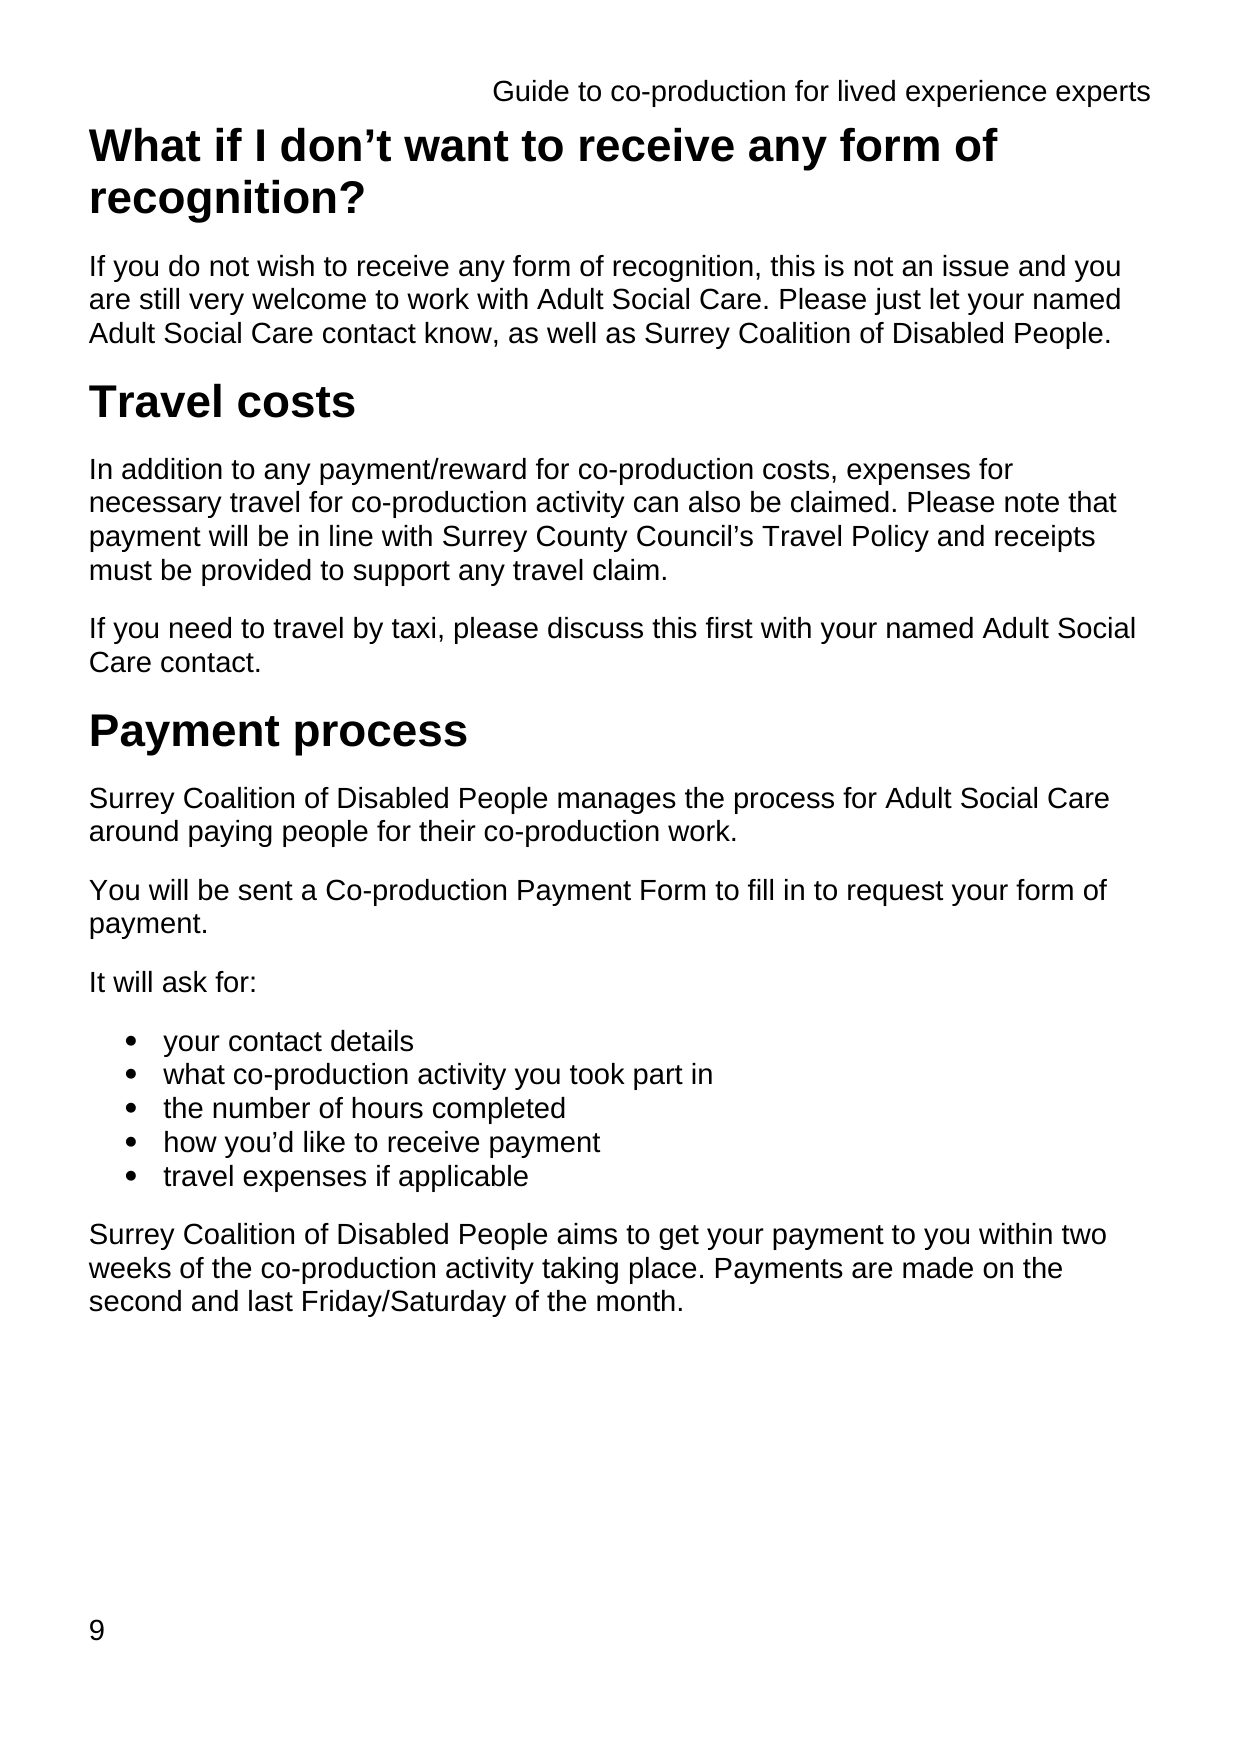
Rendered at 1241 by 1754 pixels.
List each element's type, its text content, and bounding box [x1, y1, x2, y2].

text If you do not wish to receive any form of recognition, this is not an issue and you are still very welcome to work with Adult Social Care. Please just let your named Adult Social Care contact know, as well as Surrey Coalition of Disabled People. [89, 248, 1152, 349]
text Surrey Coalition of Disabled People aims to get your payment to you within two weeks of the co-production activity taking place. Payments are made on the second and last Friday/Saturday of the month. [89, 1217, 1152, 1318]
list what co-production activity you took part in [126, 1057, 1152, 1091]
subtitle Payment process [89, 703, 1152, 756]
list your contact details [126, 1023, 1152, 1057]
list the number of hours completed [126, 1091, 1152, 1125]
text If you need to travel by taxi, please discuss this first with your named Adult Social Care contact. [89, 611, 1152, 678]
subtitle Travel costs [89, 374, 1152, 427]
text You will be sent a Co-production Payment Form to fill in to request your form of payment. [89, 873, 1152, 940]
text It will ask for: [89, 965, 1152, 998]
list travel expenses if applicable [126, 1158, 1152, 1192]
list how you’d like to receive payment [126, 1125, 1152, 1158]
text In addition to any payment/reward for co-production costs, expenses for necessary travel for co-production activity can also be claimed. Please note that payment will be in line with Surrey County Council’s Travel Policy and receipts must be provided to support any travel claim. [89, 452, 1152, 586]
subtitle What if I don’t want to receive any form of recognition? [89, 118, 1152, 223]
text Surrey Coalition of Disabled People manages the process for Adult Social Care around paying people for their co-production work. [89, 781, 1152, 848]
